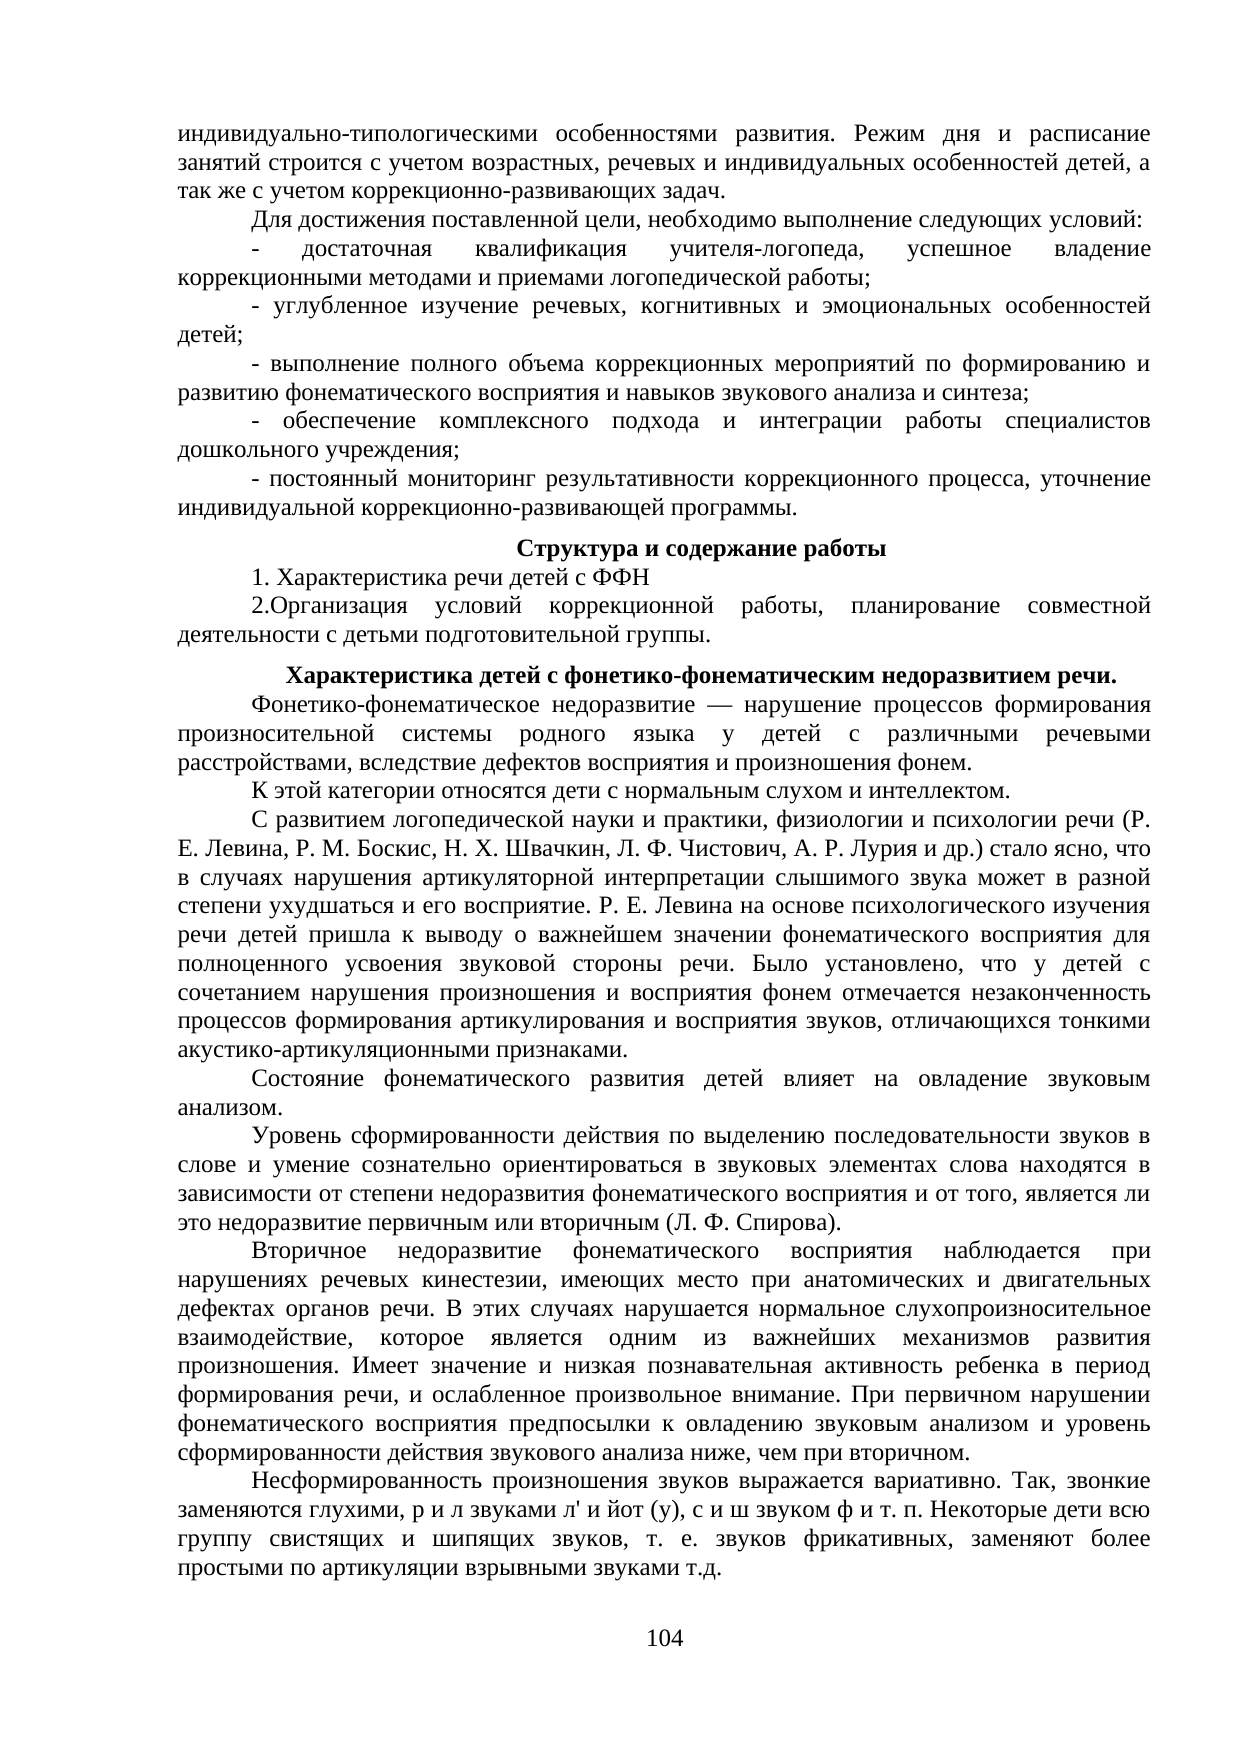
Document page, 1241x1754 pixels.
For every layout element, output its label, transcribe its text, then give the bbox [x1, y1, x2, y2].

text - постоянный мониторинг результативности коррекционного процесса, уточнение индивидуальной коррекционно-развивающей программы. [177, 463, 1152, 521]
text Фонетико-фонематическое недоразвитие — нарушение процессов формирования произносительной системы родного языка у детей с различными речевыми расстройствами, вследствие дефектов восприятия и произношения фонем. [177, 689, 1152, 776]
text Структура и содержание работы [177, 533, 1152, 562]
text - достаточная квалификация учителя-логопеда, успешное владение коррекционными методами и приемами логопедической работы; [177, 233, 1152, 291]
text Состояние фонематического развития детей влияет на овладение звуковым анализом. [177, 1063, 1152, 1121]
text Для достижения поставленной цели, необходимо выполнение следующих условий: [177, 204, 1152, 233]
text Вторичное недоразвитие фонематического восприятия наблюдается при нарушениях речевых кинестезии, имеющих место при анатомических и двигательных дефектах органов речи. В этих случаях нарушается нормальное слухопроизносительное взаимодействие, которое является одним из важнейших механизмов развития произношения. Имеет значение и низкая познавательная активность ребенка в период формирования речи, и ослабленное произвольное внимание. При первичном нарушении фонематического восприятия предпосылки к овладению звуковым анализом и уровень сформированности действия звукового анализа ниже, чем при вторичном. [177, 1236, 1152, 1466]
text 2.Организация условий коррекционной работы, планирование совместной деятельности с детьми подготовительной группы. [177, 591, 1152, 648]
text Характеристика детей с фонетико-фонематическим недоразвитием речи. [177, 661, 1152, 689]
text 1. Характеристика речи детей с ФФН [177, 562, 1152, 591]
text С развитием логопедической науки и практики, физиологии и психологии речи (Р. Е. Левина, Р. М. Боскис, Н. X. Швачкин, Л. Ф. Чистович, А. Р. Лурия и др.) стало ясно, что в случаях нарушения артикуляторной интерпретации слышимого звука может в разной степени ухудшаться и его восприятие. Р. Е. Левина на основе психологического изучения речи детей пришла к выводу о важнейшем значении фонематического восприятия для полноценного усвоения звуковой стороны речи. Было установлено, что у детей с сочетанием нарушения произношения и восприятия фонем отмечается незаконченность процессов формирования артикулирования и восприятия звуков, отличающихся тонкими акустико-артикуляционными признаками. [177, 804, 1152, 1063]
text - углубленное изучение речевых, когнитивных и эмоциональных особенностей детей; [177, 291, 1152, 348]
text Несформированность произношения звуков выражается вариативно. Так, звонкие заменяются глухими, р и л звуками л' и йот (у), с и ш звуком ф и т. п. Некоторые дети всю группу свистящих и шипящих звуков, т. е. звуков фрикативных, заменяют более простыми по артикуляции взрывными звуками т.д. [177, 1466, 1152, 1581]
text Уровень сформированности действия по выделению последовательности звуков в слове и умение сознательно ориентироваться в звуковых элементах слова находятся в зависимости от степени недоразвития фонематического восприятия и от того, является ли это недоразвитие первичным или вторичным (Л. Ф. Спирова). [177, 1121, 1152, 1236]
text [177, 118, 1152, 204]
text - выполнение полного объема коррекционных мероприятий по формированию и развитию фонематического восприятия и навыков звукового анализа и синтеза; [177, 348, 1152, 406]
text - обеспечение комплексного подхода и интеграции работы специалистов дошкольного учреждения; [177, 406, 1152, 463]
text К этой категории относятся дети с нормальным слухом и интеллектом. [177, 776, 1152, 804]
